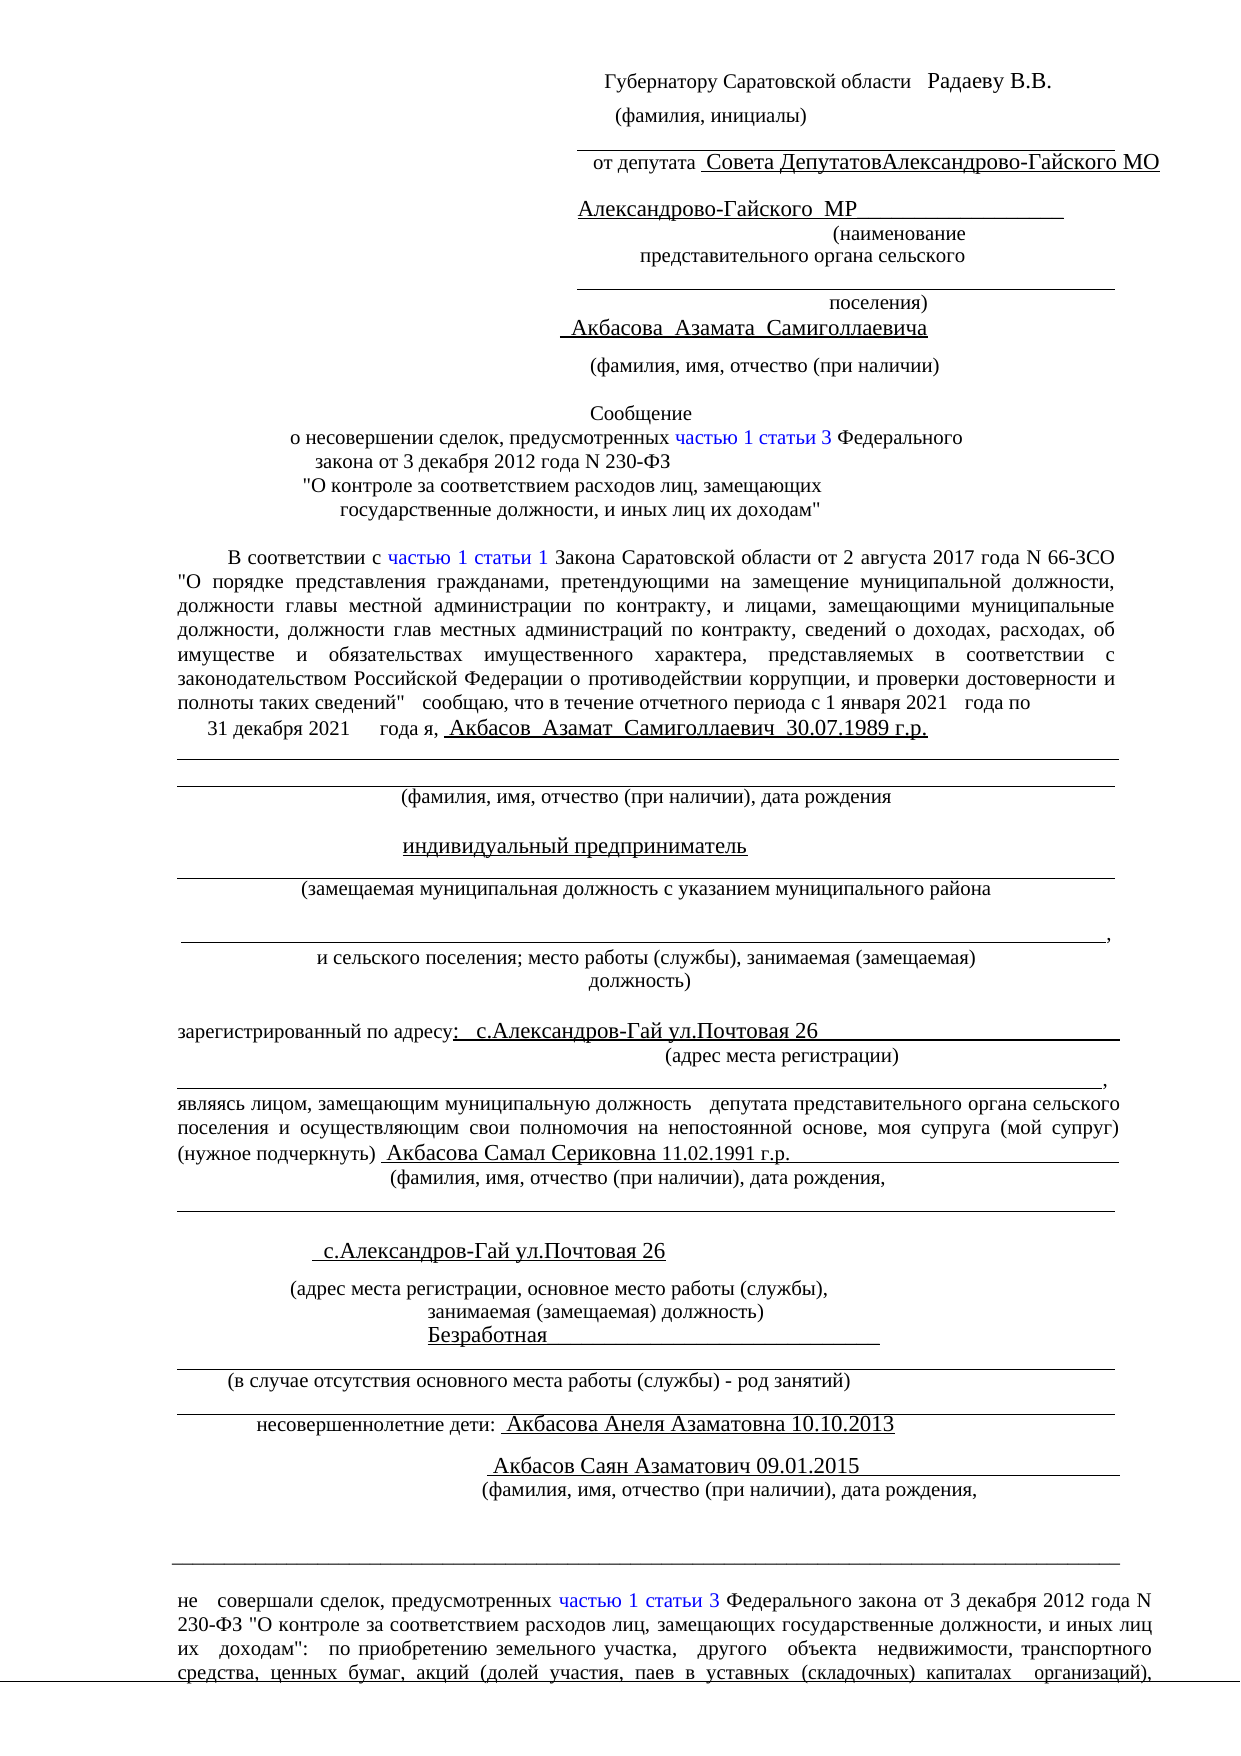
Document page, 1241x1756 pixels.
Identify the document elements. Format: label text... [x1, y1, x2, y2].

text занимаемая (замещаемая) должность) [427, 1300, 1167, 1323]
text индивидуальный предприниматель [402, 832, 1167, 858]
text (адрес места регистрации, основное место работы (службы), [290, 1279, 1167, 1300]
text о несовершении сделок, предусмотренных частью 1 статьи 3 Федерального закона от 3 декабря 2012 года N 230-ФЗ [290, 425, 992, 473]
text с.Александров-Гай ул.Почтовая 26 [31, 1237, 1167, 1263]
text Акбасова Азамата Самиголлаевича [31, 314, 928, 340]
text , и сельского поселения; место работы (службы), занимаемая (замещаемая) [177, 921, 1115, 969]
text (фамилия, имя, отчество (при наличии), дата рождения, [390, 1165, 1167, 1189]
text (фамилия, инициалы) [577, 103, 1167, 127]
text зарегистрированный по адресу: с.Александров-Гай ул.Почтовая 26 [177, 1017, 1167, 1043]
text (в случае отсутствия основного места работы (службы) - род занятий) [227, 1365, 1167, 1391]
text 31 декабря 2021 года я, Акбасов Азамат Самиголлаевич 30.07.1989 г.р. [31, 714, 928, 740]
text ___________________________________________________________________________________________ [31, 1546, 1167, 1567]
text Акбасов Саян Азаматович 09.01.2015 [31, 1457, 1120, 1478]
text (замещаемая муниципальная должность с указанием муниципального района [177, 874, 1115, 900]
text несовершеннолетние дети: Акбасова Анеля Азаматовна 10.10.2013 [31, 1410, 1120, 1436]
text должность) [164, 969, 1115, 993]
text В соответствии с частью 1 статьи 1 Закона Саратовской области от 2 августа 2017 года N 66-ЗСО "О порядке представления гражданами, претендующими на замещение муниципальной должности, должности главы местной администрации по контракту, и лицами, замещающими муниципальные должности, должности глав местных администраций по контракту, сведений о доходах, расходах, об имуществе и обязательствах имущественного характера, представляемых в соответствии с законодательством Российской Федерации о противодействии коррупции, и проверки достоверности и полноты таких сведений" сообщаю, что в течение отчетного периода с 1 января 2021 года по [177, 545, 1115, 714]
text от депутата Совета ДепутатовАлександрово-Гайского МО [577, 127, 1167, 174]
text Губернатору Саратовской области Радаеву В.В. [31, 67, 1167, 93]
text Сообщение [590, 401, 1167, 425]
text Александрово-Гайского МР__________________ [577, 198, 1167, 221]
text (наименование [827, 221, 1167, 245]
text (фамилия, имя, отчество (при наличии), дата рождения [177, 782, 1115, 808]
text (фамилия, имя, отчество (при наличии), дата рождения, [31, 1478, 1115, 1501]
text "О контроле за соответствием расходов лиц, замещающих государственные должности, и иных лиц их доходам" [302, 473, 967, 521]
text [177, 1588, 1152, 1684]
text поселения) [31, 285, 928, 314]
text (фамилия, имя, отчество (при наличии) [590, 356, 1167, 377]
text представительного органа сельского [640, 245, 1167, 267]
text (адрес места регистрации) [665, 1043, 1167, 1067]
text , являясь лицом, замещающим муниципальную должность депутата представительного органа сельского поселения и осуществляющим свои полномочия на непостоянной основе, моя супруга (мой супруг) (нужное подчеркнуть) Акбасова Самал Сериковна 11.02.1991 г.р. [177, 1067, 1120, 1165]
text Безработная_____________________________ [427, 1323, 1167, 1347]
